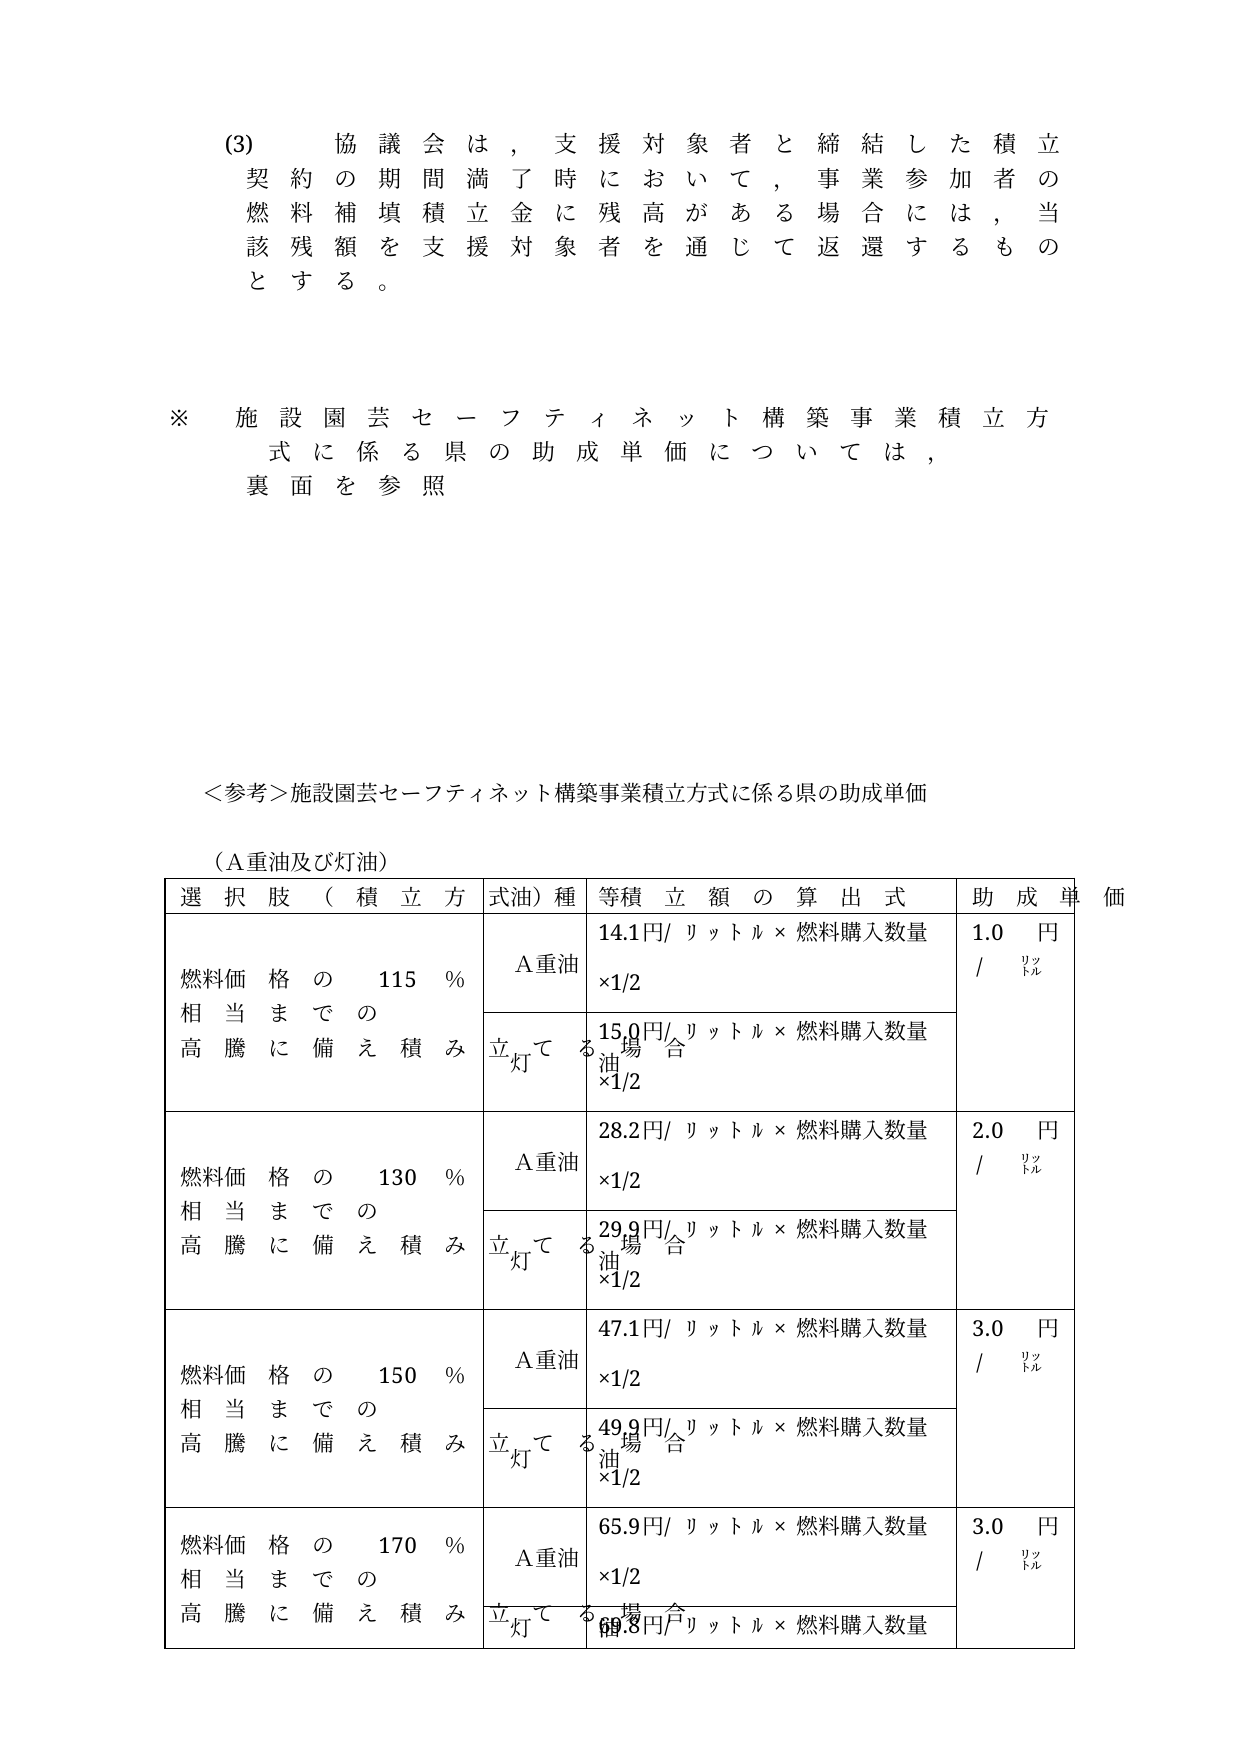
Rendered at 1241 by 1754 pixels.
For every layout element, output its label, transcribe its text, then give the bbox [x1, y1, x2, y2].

table_cell 燃料価格の130％相当までの 高騰に備え積み立てる場合 [166, 1112, 483, 1309]
list 裏面を参照 [158, 468, 1082, 502]
table_cell 灯 油 [484, 1409, 586, 1507]
table_cell Ａ重油 [484, 1112, 586, 1210]
table_cell 燃料価格の150％相当までの 高騰に備え積み立てる場合 [166, 1310, 483, 1507]
table_header 油種等 [484, 879, 586, 913]
table_cell 15.0円/ﾘｯﾄﾙ×燃料購入数量×1/2 [587, 1013, 956, 1111]
table_header 選択肢（積立方式） [166, 879, 483, 913]
table_cell 65.9円/ﾘｯﾄﾙ×燃料購入数量×1/2 [587, 1508, 956, 1606]
text （Ａ重油及び灯油） [158, 843, 1082, 878]
table_cell 2.0円/㍑ [957, 1112, 1074, 1309]
table_cell 灯 油 [484, 1211, 586, 1309]
table_cell 28.2円/ﾘｯﾄﾙ×燃料購入数量×1/2 [587, 1112, 956, 1210]
text ＜参考＞施設園芸セーフティネット構築事業積立方式に係る県の助成単価 [158, 775, 1082, 809]
table_cell 14.1円/ﾘｯﾄﾙ×燃料購入数量×1/2 [587, 914, 956, 1012]
table_cell 29.9円/ﾘｯﾄﾙ×燃料購入数量×1/2 [587, 1211, 956, 1309]
table_cell 灯 油 [484, 1013, 586, 1111]
table_cell 3.0円/㍑ [957, 1310, 1074, 1507]
table_cell 灯 油 [484, 1607, 586, 1648]
table_cell 1.0円/㍑ [957, 914, 1074, 1111]
list ※ 施設園芸セーフティネット構築事業積立方式に係る県の助成単価については， [158, 399, 1082, 468]
table_header 助成単価 [957, 879, 1074, 913]
table_header 積立額の算出式 [587, 879, 956, 913]
table_cell 燃料価格の170％相当までの 高騰に備え積み立てる場合 [166, 1508, 483, 1648]
list 協議会は，支援対象者と締結した積立契約の期間満了時において，事業参加者の燃料補填積立金に残高がある場合には，当該残額を支援対象者を通じて返還するものとする。 [205, 126, 1082, 297]
table_cell Ａ重油 [484, 914, 586, 1012]
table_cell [587, 1607, 956, 1648]
table_cell 3.0円/㍑ [957, 1508, 1074, 1648]
table_cell Ａ重油 [484, 1508, 586, 1606]
table_cell 47.1円/ﾘｯﾄﾙ×燃料購入数量×1/2 [587, 1310, 956, 1408]
table_cell Ａ重油 [484, 1310, 586, 1408]
table_cell 49.9円/ﾘｯﾄﾙ×燃料購入数量×1/2 [587, 1409, 956, 1507]
table_cell 燃料価格の115％相当までの 高騰に備え積み立てる場合 [166, 914, 483, 1111]
